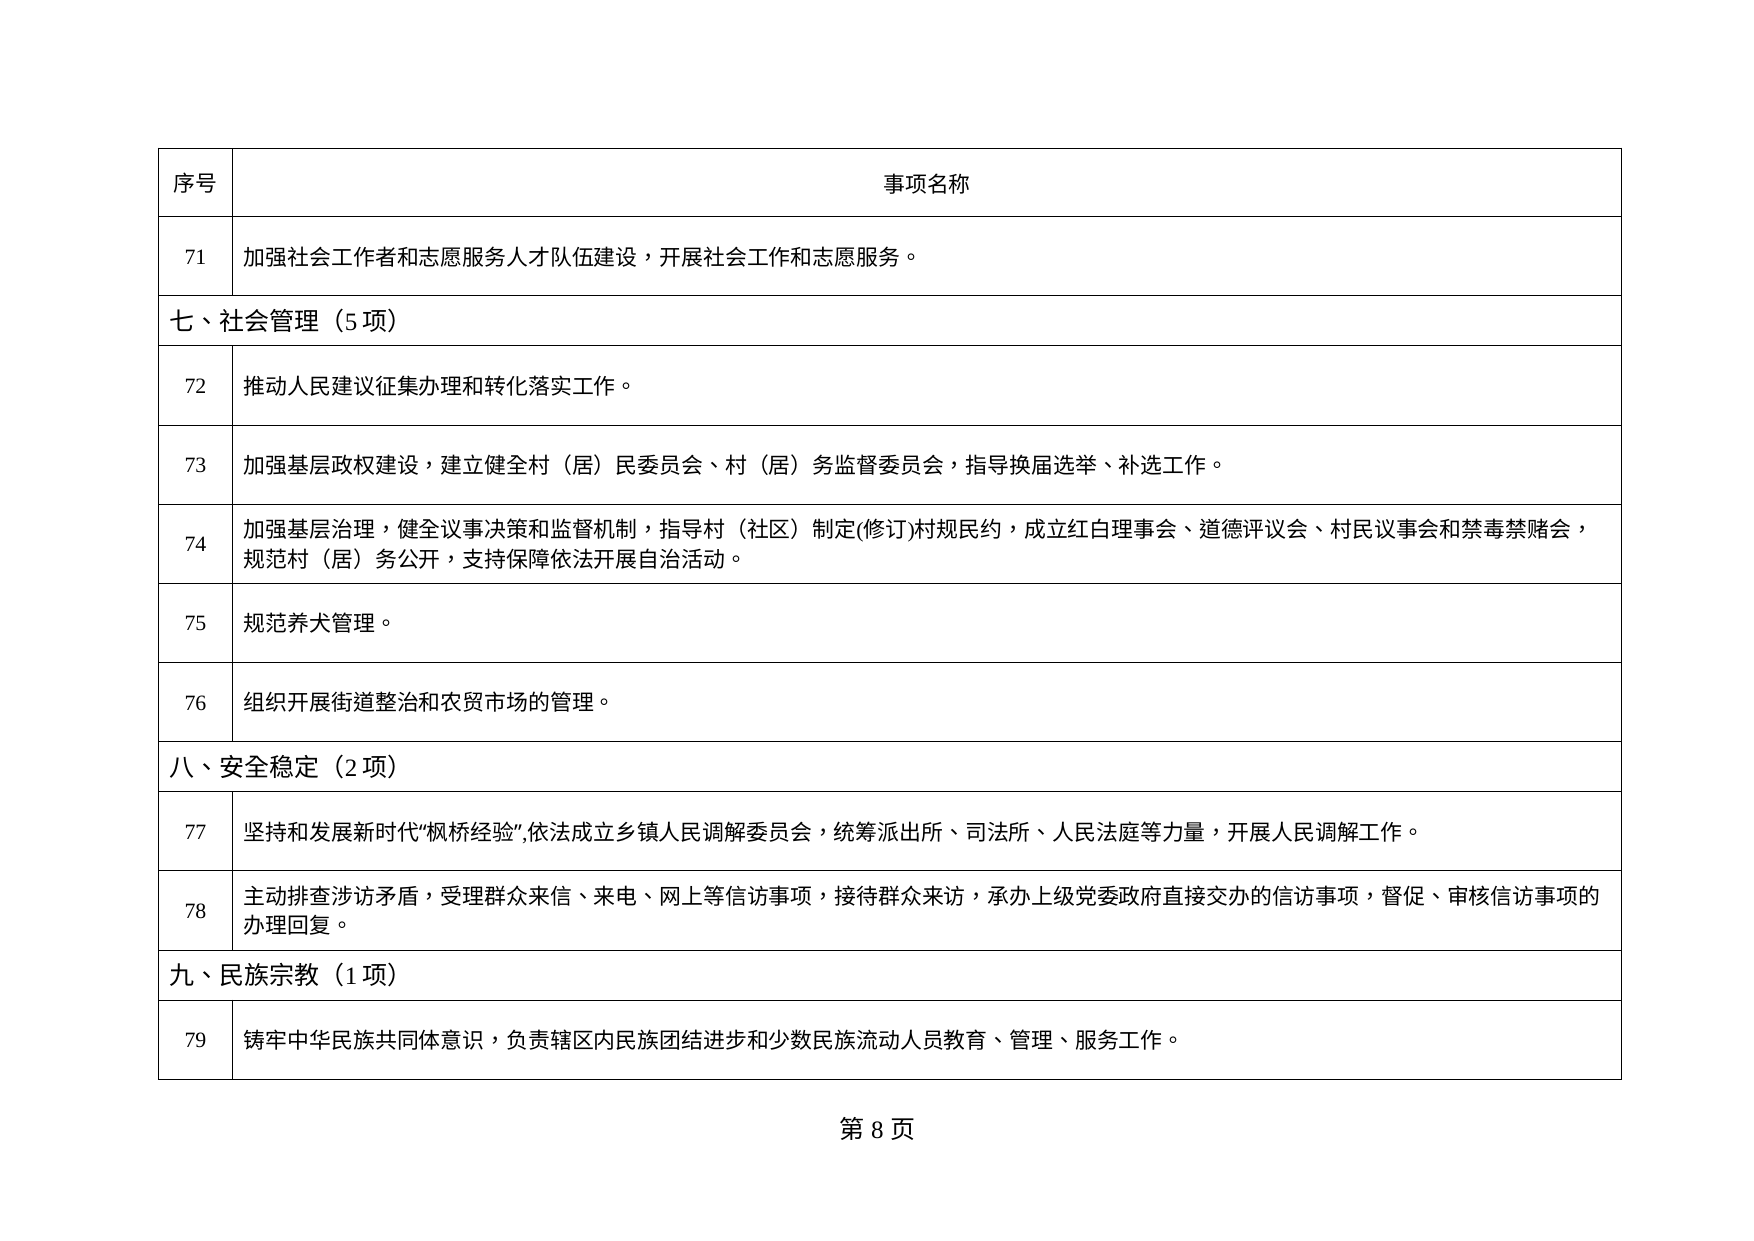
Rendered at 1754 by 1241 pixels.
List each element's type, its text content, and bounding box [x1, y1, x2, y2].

table_cell 组织开展街道整治和农贸市场的管理。 [233, 663, 1621, 741]
table_cell 79 [159, 1001, 232, 1079]
table_cell 加强社会工作者和志愿服务人才队伍建设，开展社会工作和志愿服务。 [233, 217, 1621, 295]
table_header 事项名称 [233, 149, 1621, 216]
table_cell 72 [159, 346, 232, 424]
table_cell 73 [159, 426, 232, 504]
table_cell 铸牢中华民族共同体意识，负责辖区内民族团结进步和少数民族流动人员教育、管理、服务工作。 [233, 1001, 1621, 1079]
table_header 序号 [159, 149, 232, 216]
table_cell 74 [159, 505, 232, 583]
table_cell 八、安全稳定（2项） [159, 742, 1621, 791]
table_cell 78 [159, 871, 232, 949]
table_cell 77 [159, 792, 232, 870]
table_cell 规范养犬管理。 [233, 584, 1621, 662]
table_cell 推动人民建议征集办理和转化落实工作。 [233, 346, 1621, 424]
table_cell 九、民族宗教（1项） [159, 951, 1621, 999]
table_cell 75 [159, 584, 232, 662]
table_cell 坚持和发展新时代“枫桥经验”,依法成立乡镇人民调解委员会，统筹派出所、司法所、人民法庭等力量，开展人民调解工作。 [233, 792, 1621, 870]
table_cell 七、社会管理（5项） [159, 296, 1621, 345]
table_cell 71 [159, 217, 232, 295]
table_cell 加强基层政权建设，建立健全村（居）民委员会、村（居）务监督委员会，指导换届选举、补选工作。 [233, 426, 1621, 504]
table_cell 76 [159, 663, 232, 741]
table_cell 加强基层治理，健全议事决策和监督机制，指导村（社区）制定(修订)村规民约，成立红白理事会、道德评议会、村民议事会和禁毒禁赌会，规范村（居）务公开，支持保障依法开展自治活动。 [233, 505, 1621, 583]
table_cell 主动排查涉访矛盾，受理群众来信、来电、网上等信访事项，接待群众来访，承办上级党委政府直接交办的信访事项，督促、审核信访事项的办理回复。 [233, 871, 1621, 949]
